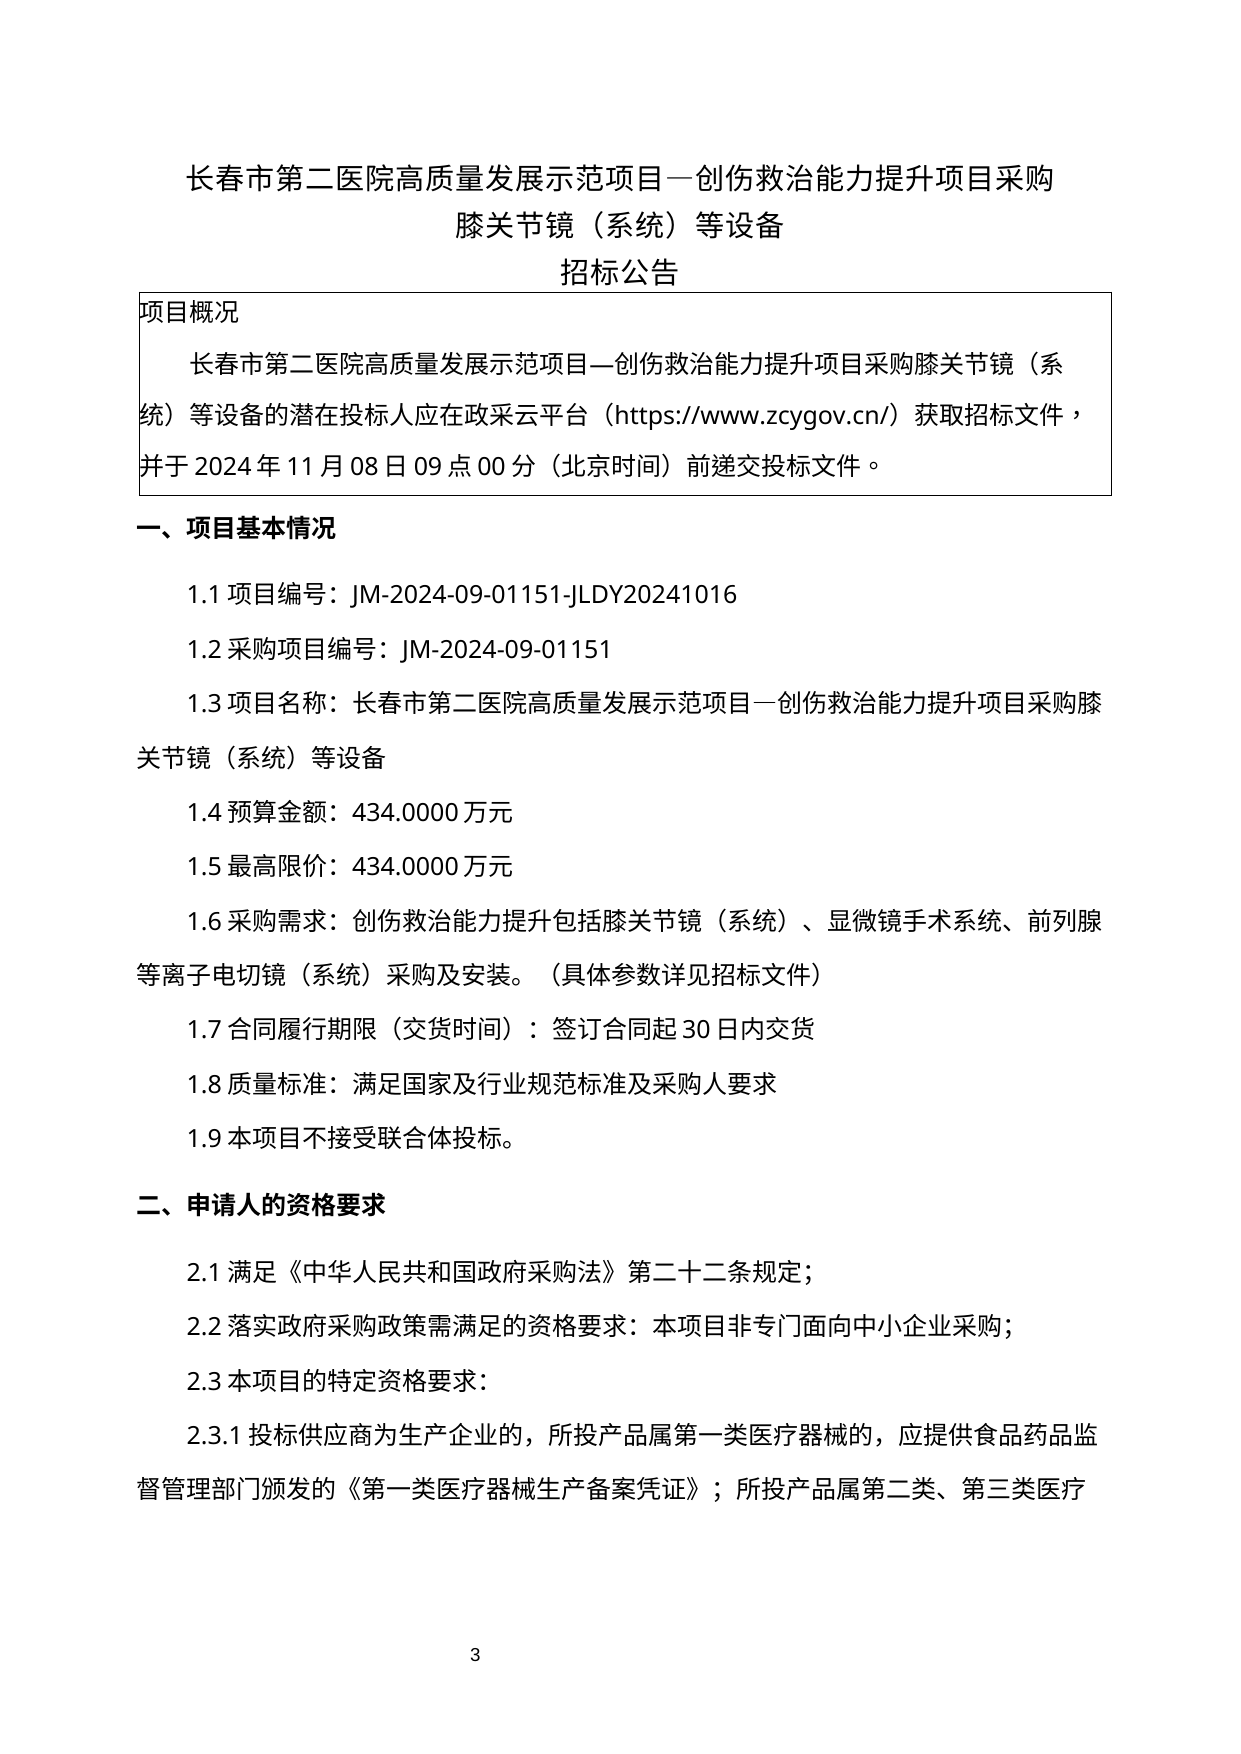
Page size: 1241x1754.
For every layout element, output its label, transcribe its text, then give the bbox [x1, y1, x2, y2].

text 2.3本项目的特定资格要求： [136, 1361, 1104, 1397]
text 1.6采购需求：创伤救治能力提升包括膝关节镜（系统）、显微镜手术系统、前列腺等离子电切镜（系统）采购及安装。（具体参数详见招标文件） [136, 901, 1104, 992]
text 长春市第二医院高质量发展示范项目—创伤救治能力提升项目采购 [136, 157, 1104, 197]
text 膝关节镜（系统）等设备 [136, 205, 1104, 244]
text 1.8质量标准：满足国家及行业规范标准及采购人要求 [136, 1064, 1104, 1101]
text 1.1项目编号：JM-2024-09-01151-JLDY20241016 [136, 575, 1104, 611]
text 二、申请人的资格要求 [136, 1186, 1104, 1222]
text 2.2落实政府采购政策需满足的资格要求：本项目非专门面向中小企业采购； [136, 1307, 1104, 1343]
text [136, 1416, 1104, 1506]
text 1.9本项目不接受联合体投标。 [136, 1119, 1104, 1155]
text 一、项目基本情况 [136, 508, 1104, 544]
text 1.2采购项目编号：JM-2024-09-01151 [136, 629, 1104, 666]
text 1.7合同履行期限（交货时间）：签订合同起30日内交货 [136, 1010, 1104, 1046]
text 1.3项目名称：长春市第二医院高质量发展示范项目—创伤救治能力提升项目采购膝关节镜（系统）等设备 [136, 684, 1104, 774]
text 1.4预算金额：434.0000万元 [136, 792, 1104, 829]
text 1.5最高限价：434.0000万元 [136, 847, 1104, 883]
table_header 项目概况 长春市第二医院高质量发展示范项目—创伤救治能力提升项目采购膝关节镜（系统）等设备的潜在投标人应在政采云平台（https://www.zcygov.cn/）获取招标文件，并于2024年11月08日09点00分（北京时间）前递交投标文件。 [140, 293, 1111, 495]
text 2.1满足《中华人民共和国政府采购法》第二十二条规定； [136, 1252, 1104, 1289]
text 招标公告 [136, 252, 1104, 292]
